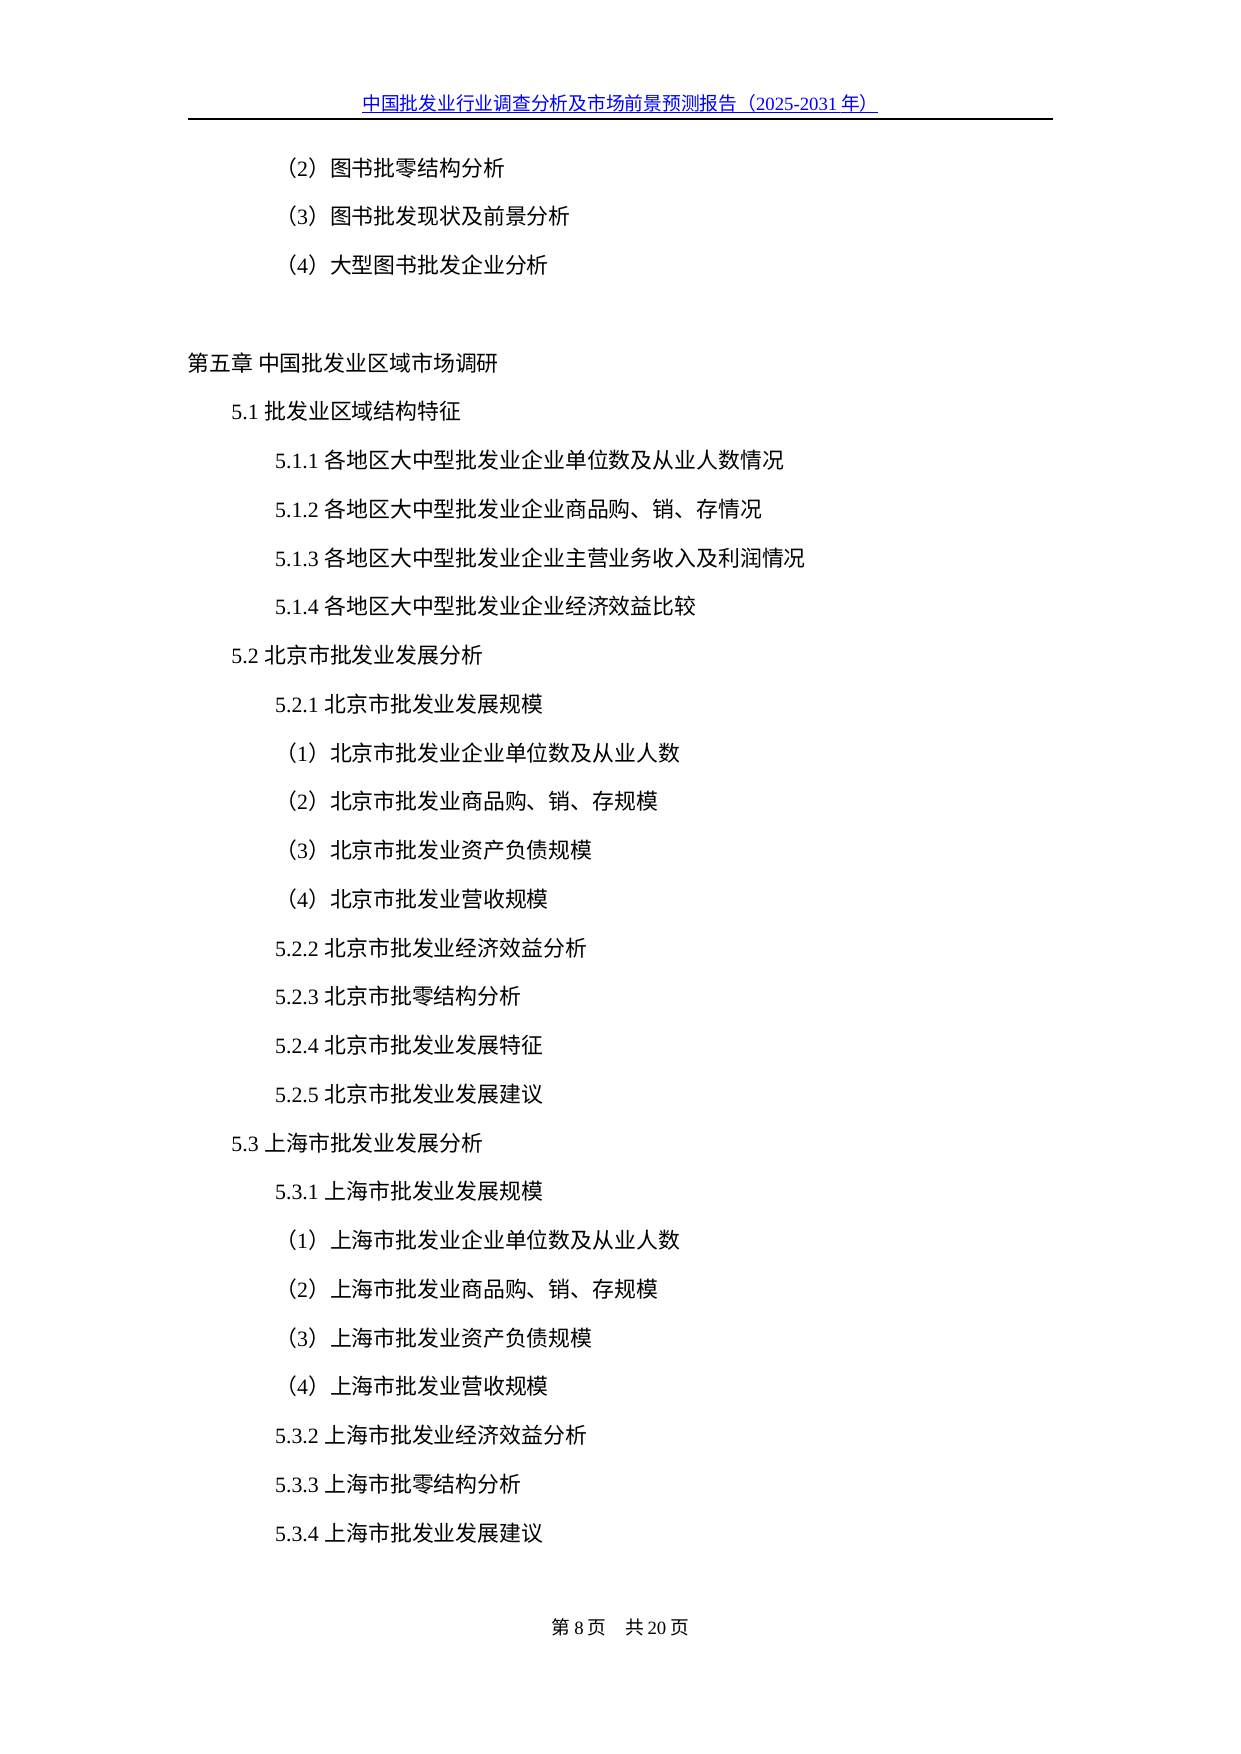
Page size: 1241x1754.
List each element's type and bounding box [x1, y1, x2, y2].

text [187, 150, 1053, 1548]
